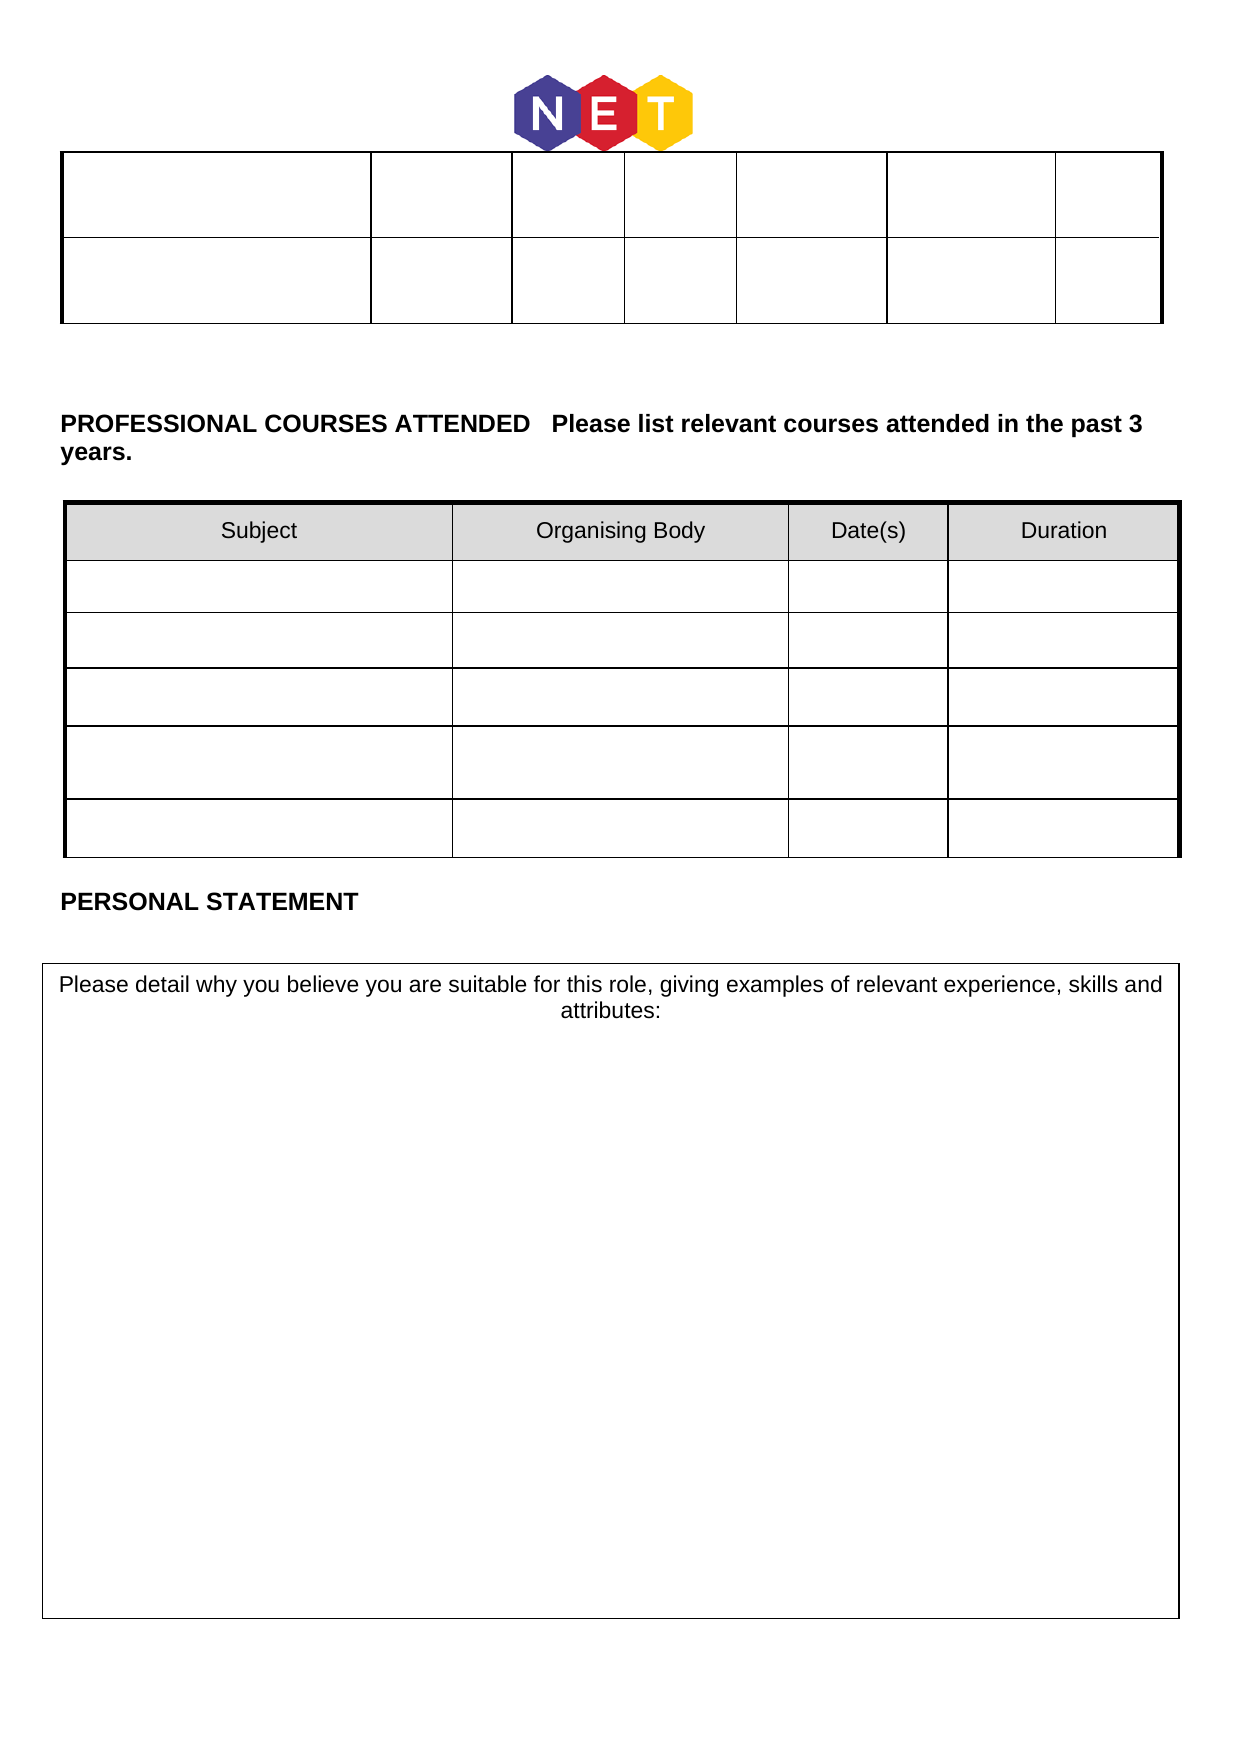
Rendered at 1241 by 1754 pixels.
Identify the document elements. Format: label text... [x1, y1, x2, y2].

table_cell [67, 561, 452, 612]
table_cell [888, 238, 1055, 323]
table_cell [737, 153, 886, 237]
table_cell [372, 153, 511, 237]
picture [513, 75, 693, 151]
text PROFESSIONAL COURSES ATTENDED Please list relevant courses attended in the past 3 years. [60, 409, 1146, 466]
table_cell [625, 153, 736, 237]
table_cell [789, 613, 947, 667]
table_header Organising Body [453, 505, 788, 560]
table_header Duration [949, 505, 1177, 560]
table_cell [453, 561, 788, 612]
table_cell [625, 238, 736, 323]
table_cell [789, 669, 947, 725]
table_cell [372, 238, 511, 323]
table_cell [453, 727, 788, 798]
table_cell [949, 613, 1177, 667]
table_cell [67, 727, 452, 798]
table_cell [1056, 153, 1160, 237]
table_cell [513, 238, 624, 323]
table_cell [789, 727, 947, 798]
table_cell [64, 153, 370, 237]
table_cell [67, 669, 452, 725]
table_cell [789, 800, 947, 857]
table_cell [949, 669, 1177, 725]
table_cell [513, 153, 624, 237]
table_cell [453, 800, 788, 857]
table_header Subject [67, 505, 452, 560]
table_cell [67, 800, 452, 857]
table_cell [1056, 237, 1160, 323]
table_cell [453, 613, 788, 667]
table_cell [737, 238, 886, 323]
table_cell [949, 727, 1177, 798]
table_cell [64, 238, 370, 323]
table_cell [67, 613, 452, 667]
table_cell [453, 669, 788, 725]
table_cell [949, 561, 1177, 612]
table_cell [888, 153, 1055, 237]
table_header Date(s) [789, 505, 947, 560]
text PERSONAL STATEMENT [60, 887, 1146, 916]
table_cell [949, 800, 1177, 857]
table_cell [789, 561, 947, 612]
